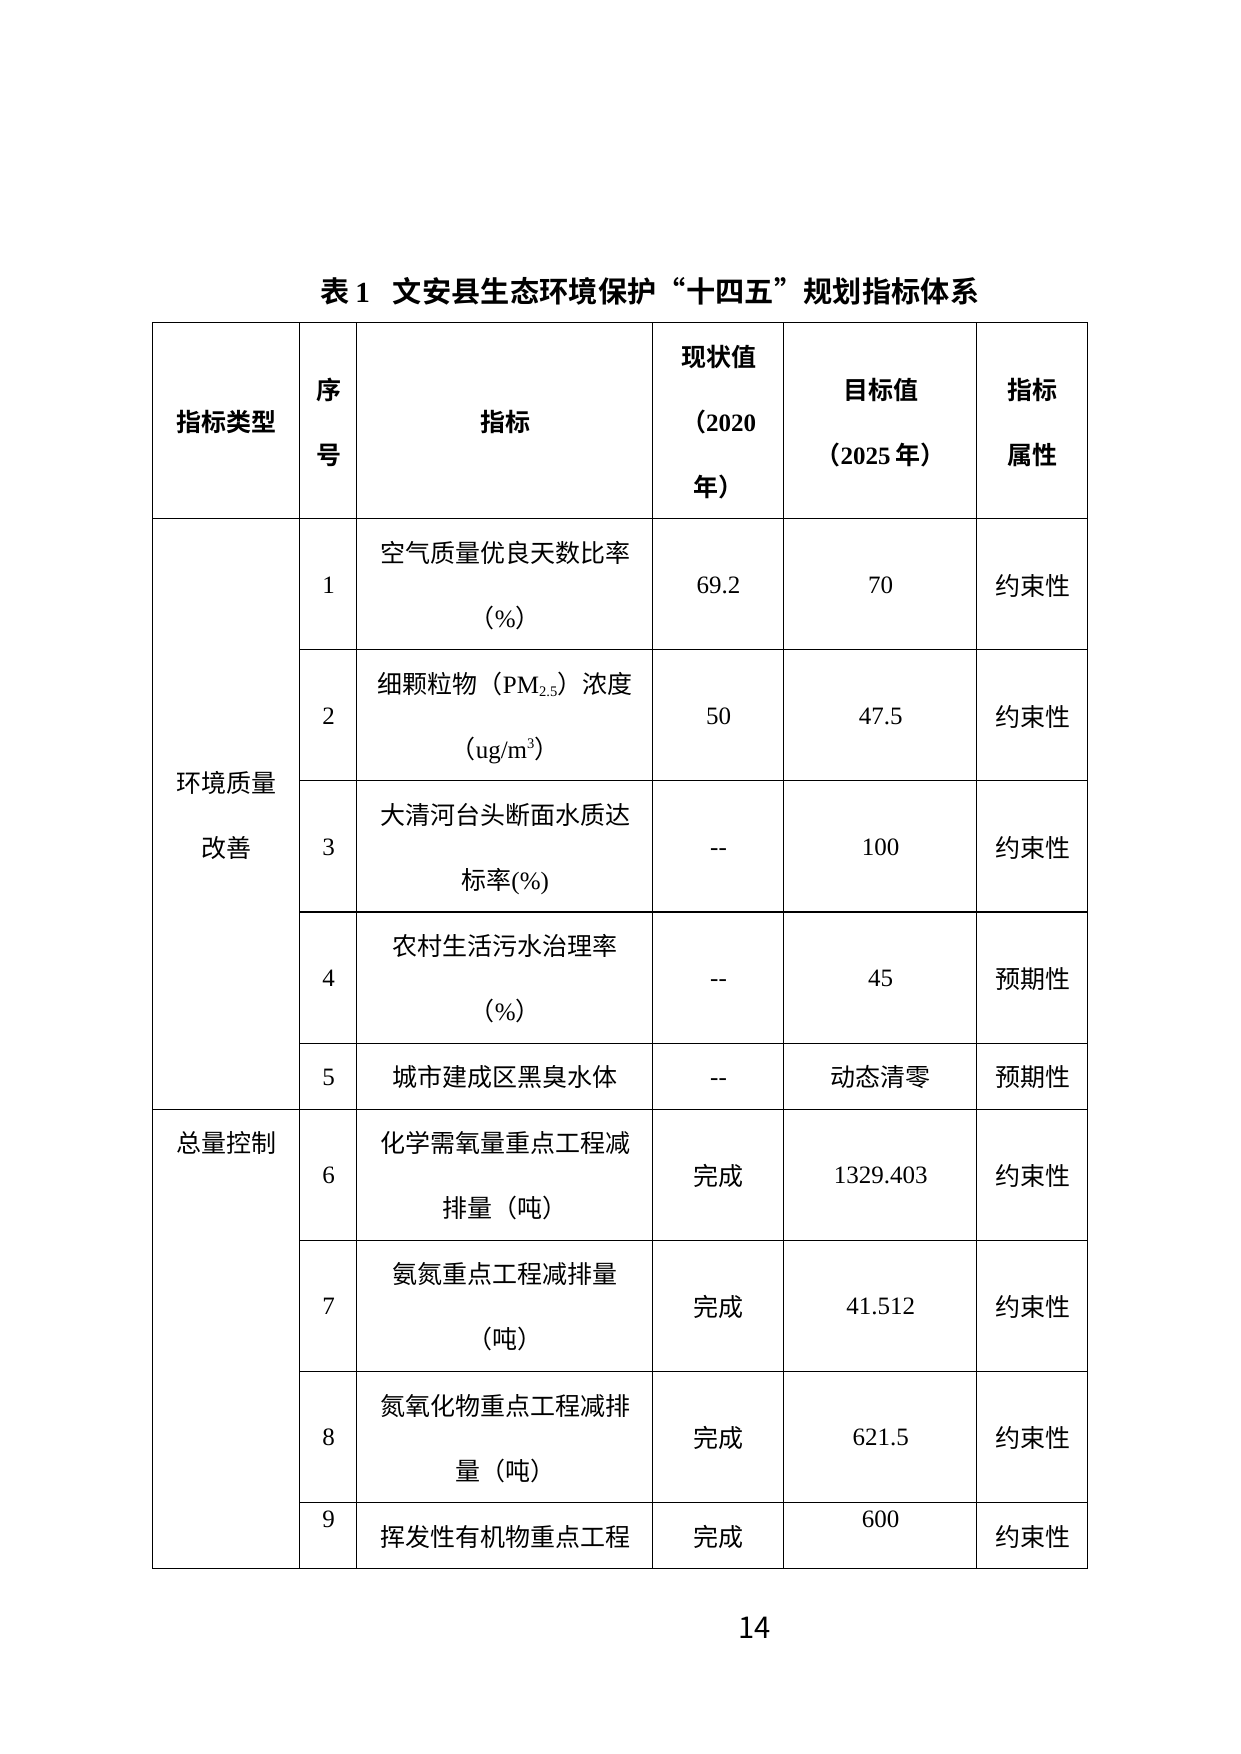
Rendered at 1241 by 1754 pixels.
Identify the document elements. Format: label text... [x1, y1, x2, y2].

table_cell 完成 [653, 1110, 783, 1239]
table_cell 1329.403 [784, 1110, 976, 1239]
table_cell 2 [300, 650, 356, 780]
table_cell 约束性 [977, 1503, 1087, 1568]
table_cell 完成 [653, 1372, 783, 1502]
table_cell -- [653, 1044, 783, 1108]
table_cell 预期性 [977, 1044, 1087, 1108]
table_cell 空气质量优良天数比率（%） [357, 519, 652, 649]
table_cell 3 [300, 781, 356, 911]
table_cell 完成 [653, 1241, 783, 1371]
table_cell 100 [784, 781, 976, 911]
table_cell 约束性 [977, 650, 1087, 780]
table_cell 约束性 [977, 1241, 1087, 1371]
table_cell 4 [300, 913, 356, 1042]
table_cell -- [653, 781, 783, 911]
table_cell 化学需氧量重点工程减排量（吨） [357, 1110, 652, 1239]
table_header 序号 [300, 323, 356, 518]
table_cell 600 [784, 1503, 976, 1568]
table_cell 挥发性有机物重点工程减排量（吨） [357, 1503, 652, 1568]
table_cell 约束性 [977, 1372, 1087, 1502]
table_cell 50 [653, 650, 783, 780]
table_cell 41.512 [784, 1241, 976, 1371]
text 表1 文安县生态环境保护“十四五”规划指标体系 [148, 257, 1093, 322]
table_cell 动态清零 [784, 1044, 976, 1108]
table_cell 8 [300, 1372, 356, 1502]
table_cell 约束性 [977, 1110, 1087, 1239]
table_cell 大清河台头断面水质达标率(%) [357, 781, 652, 911]
table_cell 1 [300, 519, 356, 649]
table_cell -- [653, 913, 783, 1042]
table_header 目标值 （2025年） [784, 323, 976, 518]
table_cell 城市建成区黑臭水体 [357, 1044, 652, 1108]
table_cell 氮氧化物重点工程减排量（吨） [357, 1372, 652, 1502]
table_cell 环境质量改善 [153, 519, 299, 1108]
table_header 指标 属性 [977, 323, 1087, 518]
table_cell 45 [784, 913, 976, 1042]
table_cell 9 [300, 1503, 356, 1568]
table_cell 5 [300, 1044, 356, 1108]
table_cell 农村生活污水治理率（%） [357, 913, 652, 1042]
table_cell 预期性 [977, 913, 1087, 1042]
table_cell 约束性 [977, 519, 1087, 649]
table_cell 7 [300, 1241, 356, 1371]
table_cell 完成 [653, 1503, 783, 1568]
table_cell 约束性 [977, 781, 1087, 911]
table_header 指标 [357, 323, 652, 518]
table_cell 47.5 [784, 650, 976, 780]
table_header 指标类型 [153, 323, 299, 518]
table_cell 621.5 [784, 1372, 976, 1502]
table_cell 细颗粒物（PM2.5）浓度（ug/m3） [357, 650, 652, 780]
table_cell 6 [300, 1110, 356, 1239]
table_cell 总量控制 [153, 1110, 299, 1568]
table_header 现状值 （2020年） [653, 323, 783, 518]
table_cell 70 [784, 519, 976, 649]
table_cell 氨氮重点工程减排量（吨） [357, 1241, 652, 1371]
table_cell 69.2 [653, 519, 783, 649]
